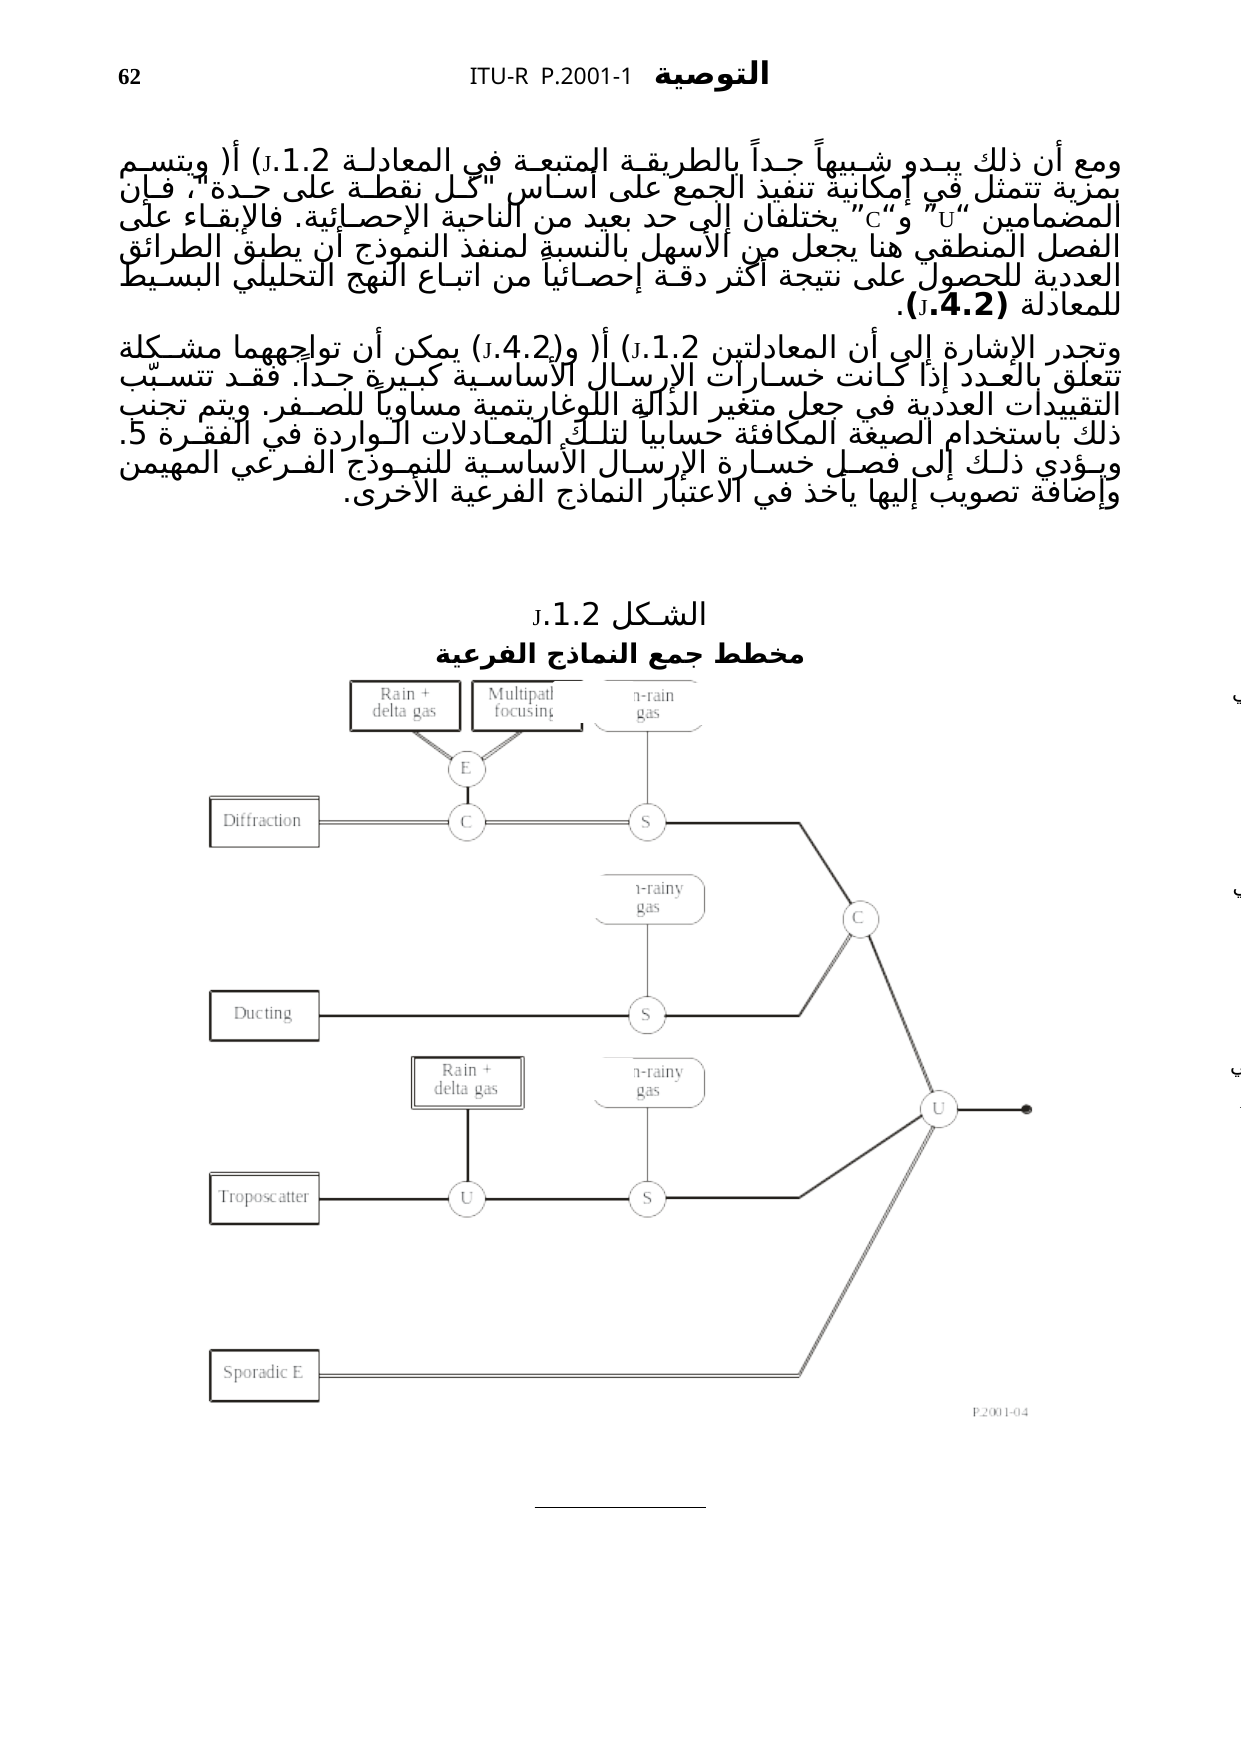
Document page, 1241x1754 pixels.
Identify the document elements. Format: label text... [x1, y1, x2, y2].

title مخطط جمع النماذج الفرعية [488, 644, 1122, 669]
text الشـكل 1.2.J [118, 602, 1122, 631]
title مخطط جمع النماذج الفرعية [118, 644, 520, 669]
text وتجدر الإشارة إلى أن المعادلتين 1.2.J) أ( و(4.2.J) يمكن أن تواجههما مشكلة تتعلق بالعدد إذا كانت خسارات الإرسال الأساسية كبيرة جداً. فقد تتسبّب التقييدات العددية في جعل متغير الدالة اللوغاريتمية مساوياً للصفر. ويتم تجنب ذلك باستخدام الصيغة المكافئة حسابياً لتلك المعادلات الواردة في الفقرة 5. ويؤدي ذلك إلى فصل خسارة الإرسال الأساسية للنموذج الفرعي المهيمن وإضافة تصويب إليها يأخذ في الاعتبار النماذج الفرعية الأخرى. [118, 335, 1122, 510]
text ومع أن ذلك يبدو شبيهاً جداً بالطريقة المتبعة في المعادلة 1.2.J) أ( ويتسم بمزية تتمثل في إمكانية تنفيذ الجمع على أساس "كل نقطة على حدة"، فإن المضمامين “U” و“C” يختلفان إلى حد بعيد من الناحية الإحصائية. فالإبقاء على الفصل المنطقي هنا يجعل من الأسهل بالنسبة لمنفذ النموذج أن يطبق الطرائق العددية للحصول على نتيجة أكثر دقة إحصائياً من اتباع النهج التحليلي البسيط للمعادلة (4.2.J). [118, 148, 1122, 323]
